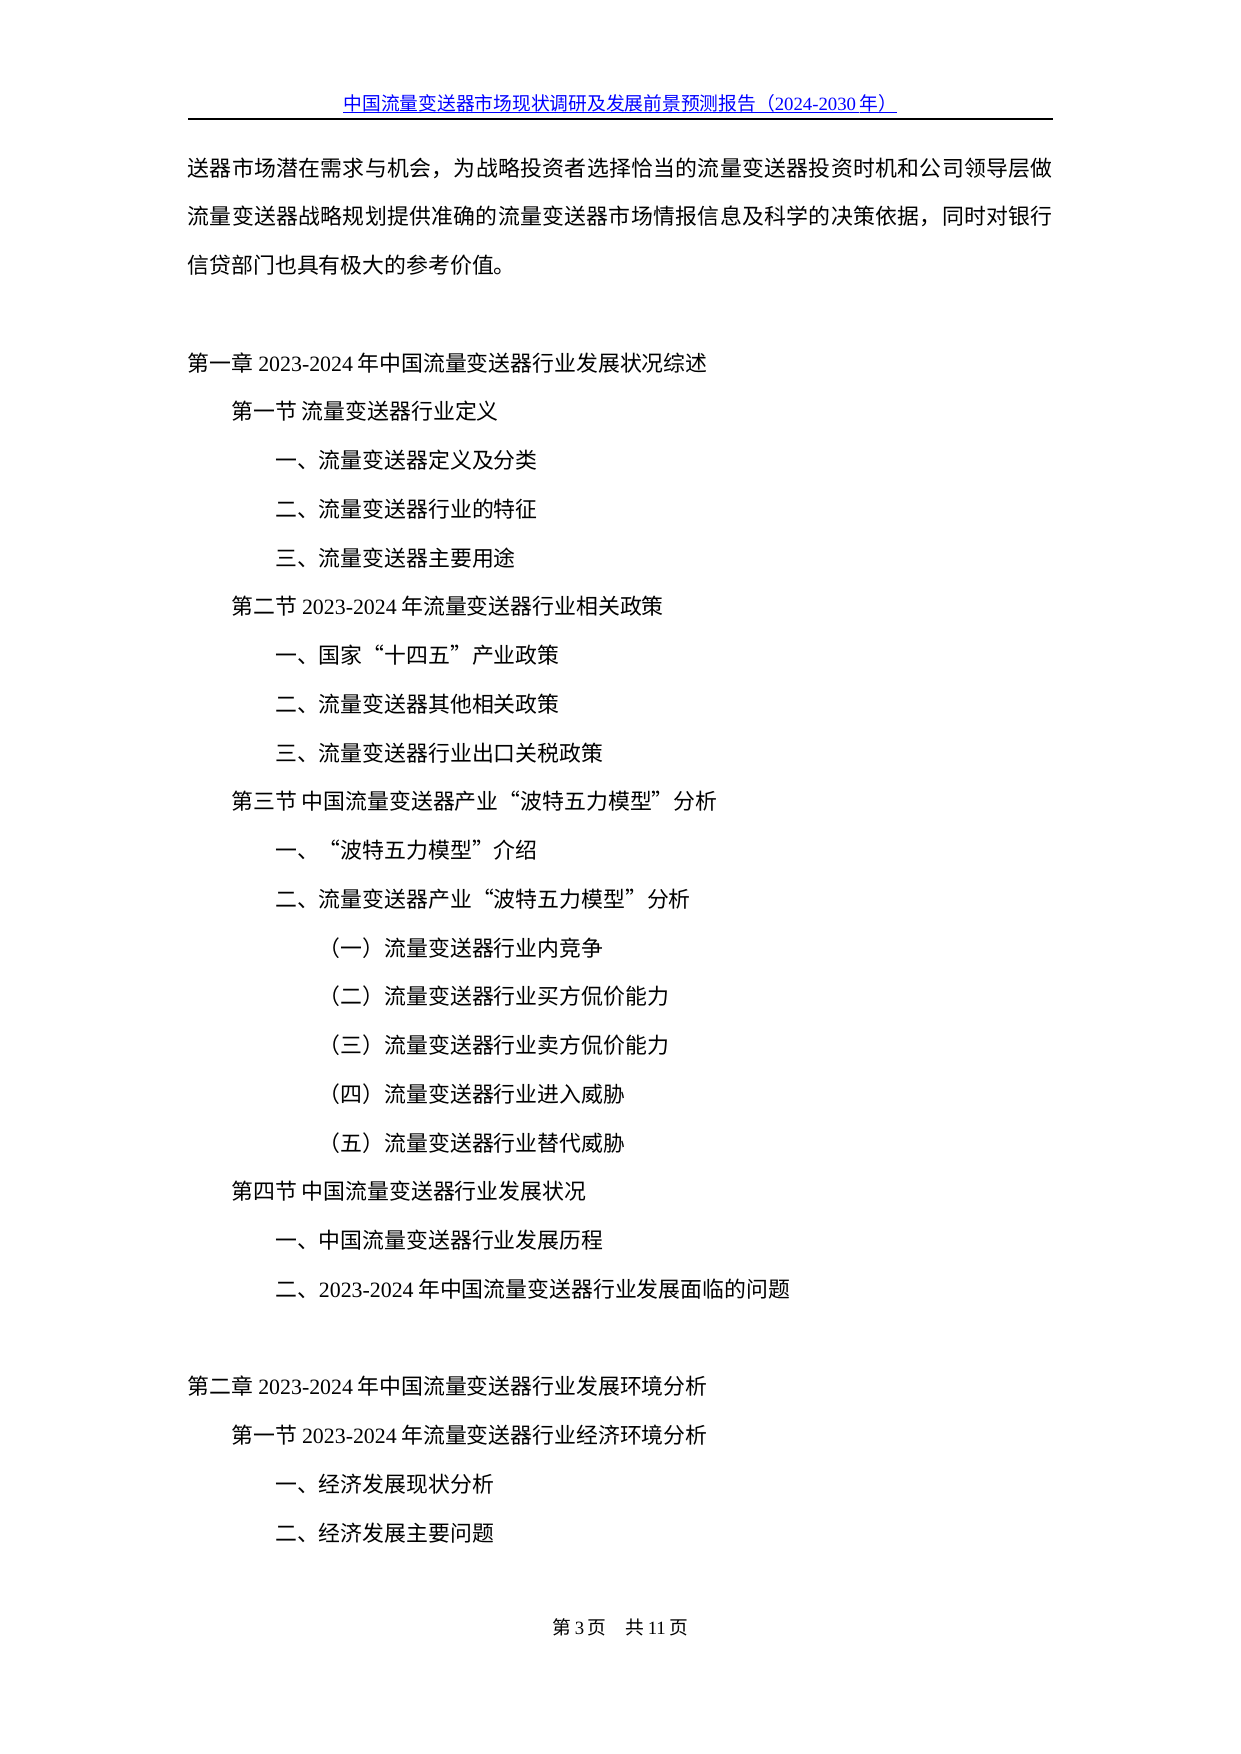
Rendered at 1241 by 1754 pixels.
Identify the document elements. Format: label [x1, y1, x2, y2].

text [187, 150, 1053, 1548]
